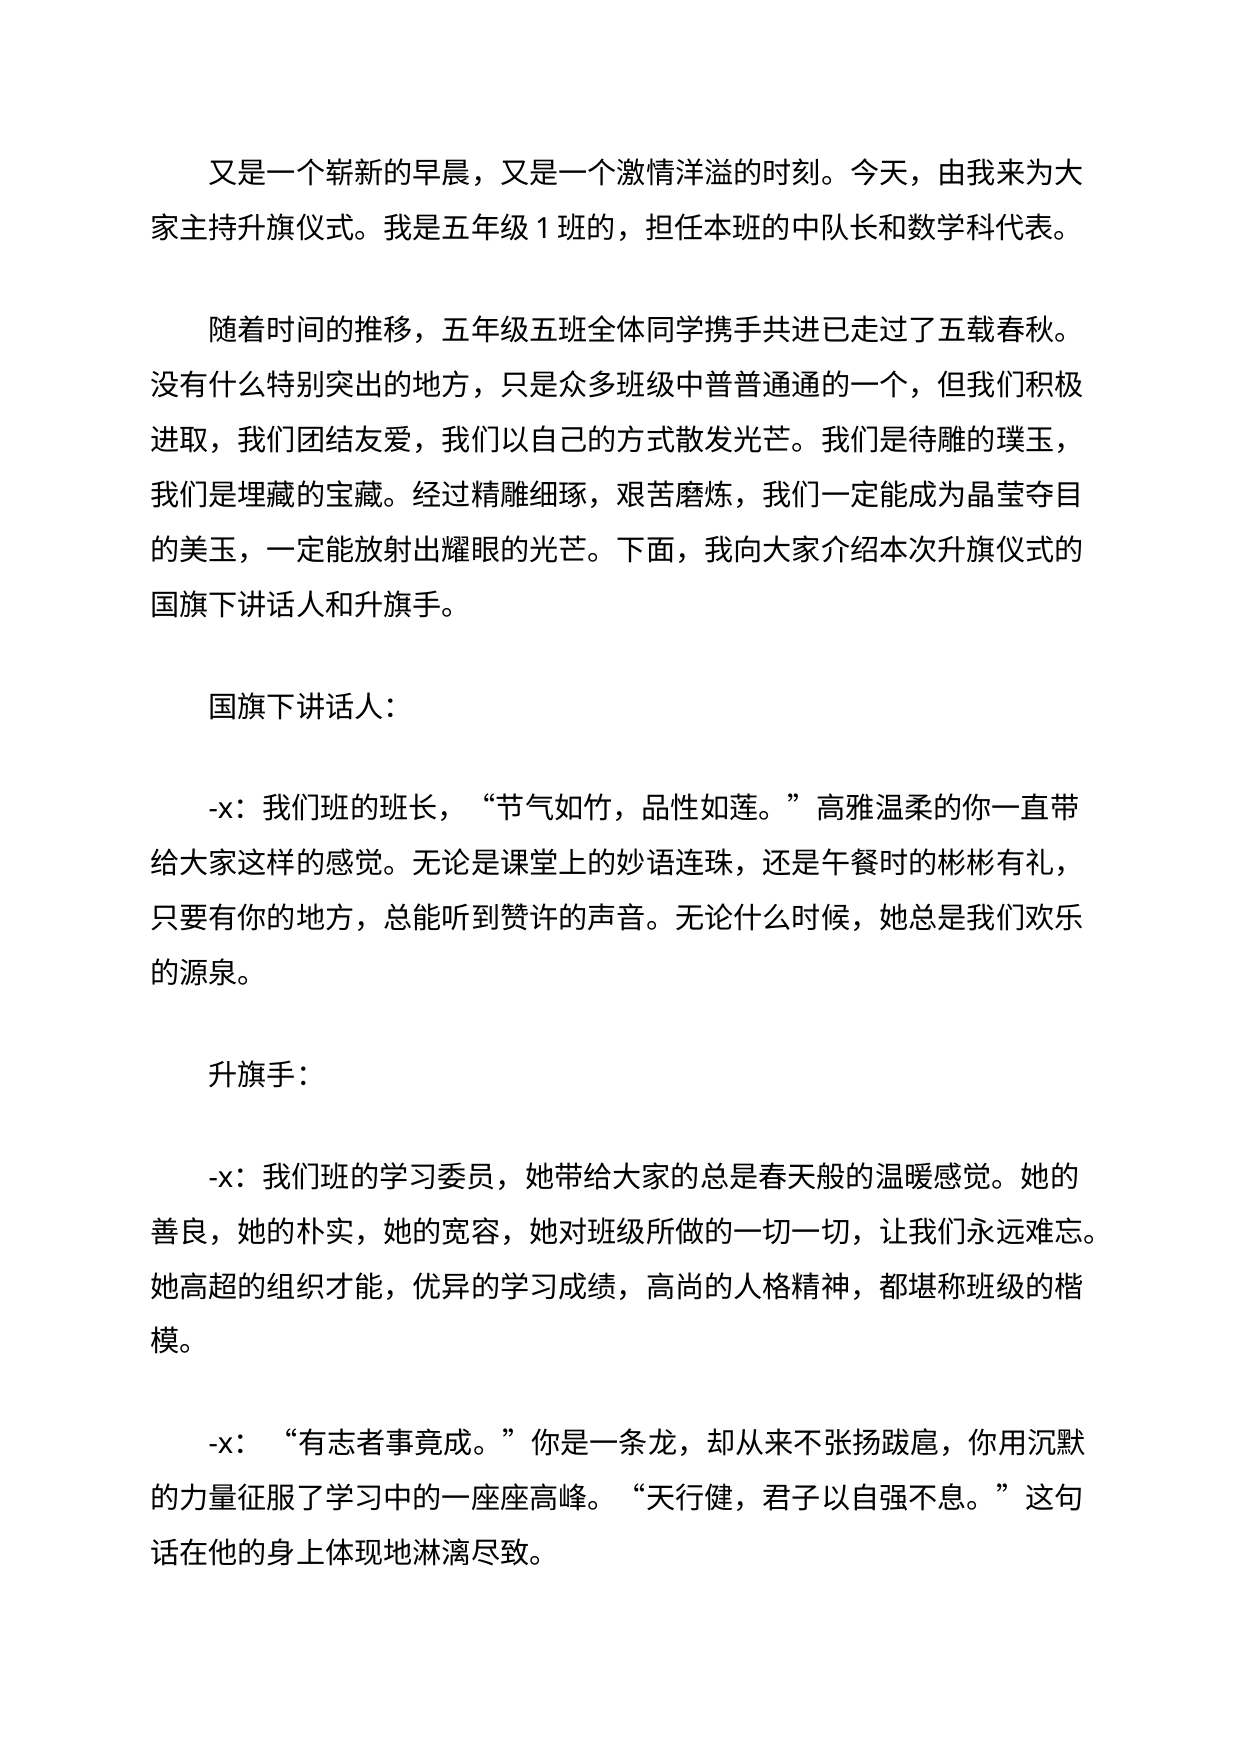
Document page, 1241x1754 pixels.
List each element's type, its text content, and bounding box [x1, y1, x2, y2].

text 升旗手： [150, 1051, 1090, 1094]
text -x：我们班的班长，“节气如竹，品性如莲。”高雅温柔的你一直带给大家这样的感觉。无论是课堂上的妙语连珠，还是午餐时的彬彬有礼，只要有你的地方，总能听到赞许的声音。无论什么时候，她总是我们欢乐的源泉。 [150, 785, 1090, 992]
text -x： “有志者事竟成。”你是一条龙，却从来不张扬跋扈，你用沉默的力量征服了学习中的一座座高峰。“天行健，君子以自强不息。”这句话在他的身上体现地淋漓尽致。 [150, 1420, 1090, 1572]
text -x：我们班的学习委员，她带给大家的总是春天般的温暖感觉。她的善良，她的朴实，她的宽容，她对班级所做的一切一切，让我们永远难忘。她高超的组织才能，优异的学习成绩，高尚的人格精神，都堪称班级的楷模。 [150, 1153, 1090, 1360]
text 国旗下讲话人： [150, 683, 1090, 725]
text 又是一个崭新的早晨，又是一个激情洋溢的时刻。今天，由我来为大家主持升旗仪式。我是五年级1班的，担任本班的中队长和数学科代表。 [150, 150, 1090, 247]
text 随着时间的推移，五年级五班全体同学携手共进已走过了五载春秋。没有什么特别突出的地方，只是众多班级中普普通通的一个，但我们积极进取，我们团结友爱，我们以自己的方式散发光芒。我们是待雕的璞玉，我们是埋藏的宝藏。经过精雕细琢，艰苦磨炼，我们一定能成为晶莹夺目的美玉，一定能放射出耀眼的光芒。下面，我向大家介绍本次升旗仪式的国旗下讲话人和升旗手。 [150, 307, 1090, 624]
